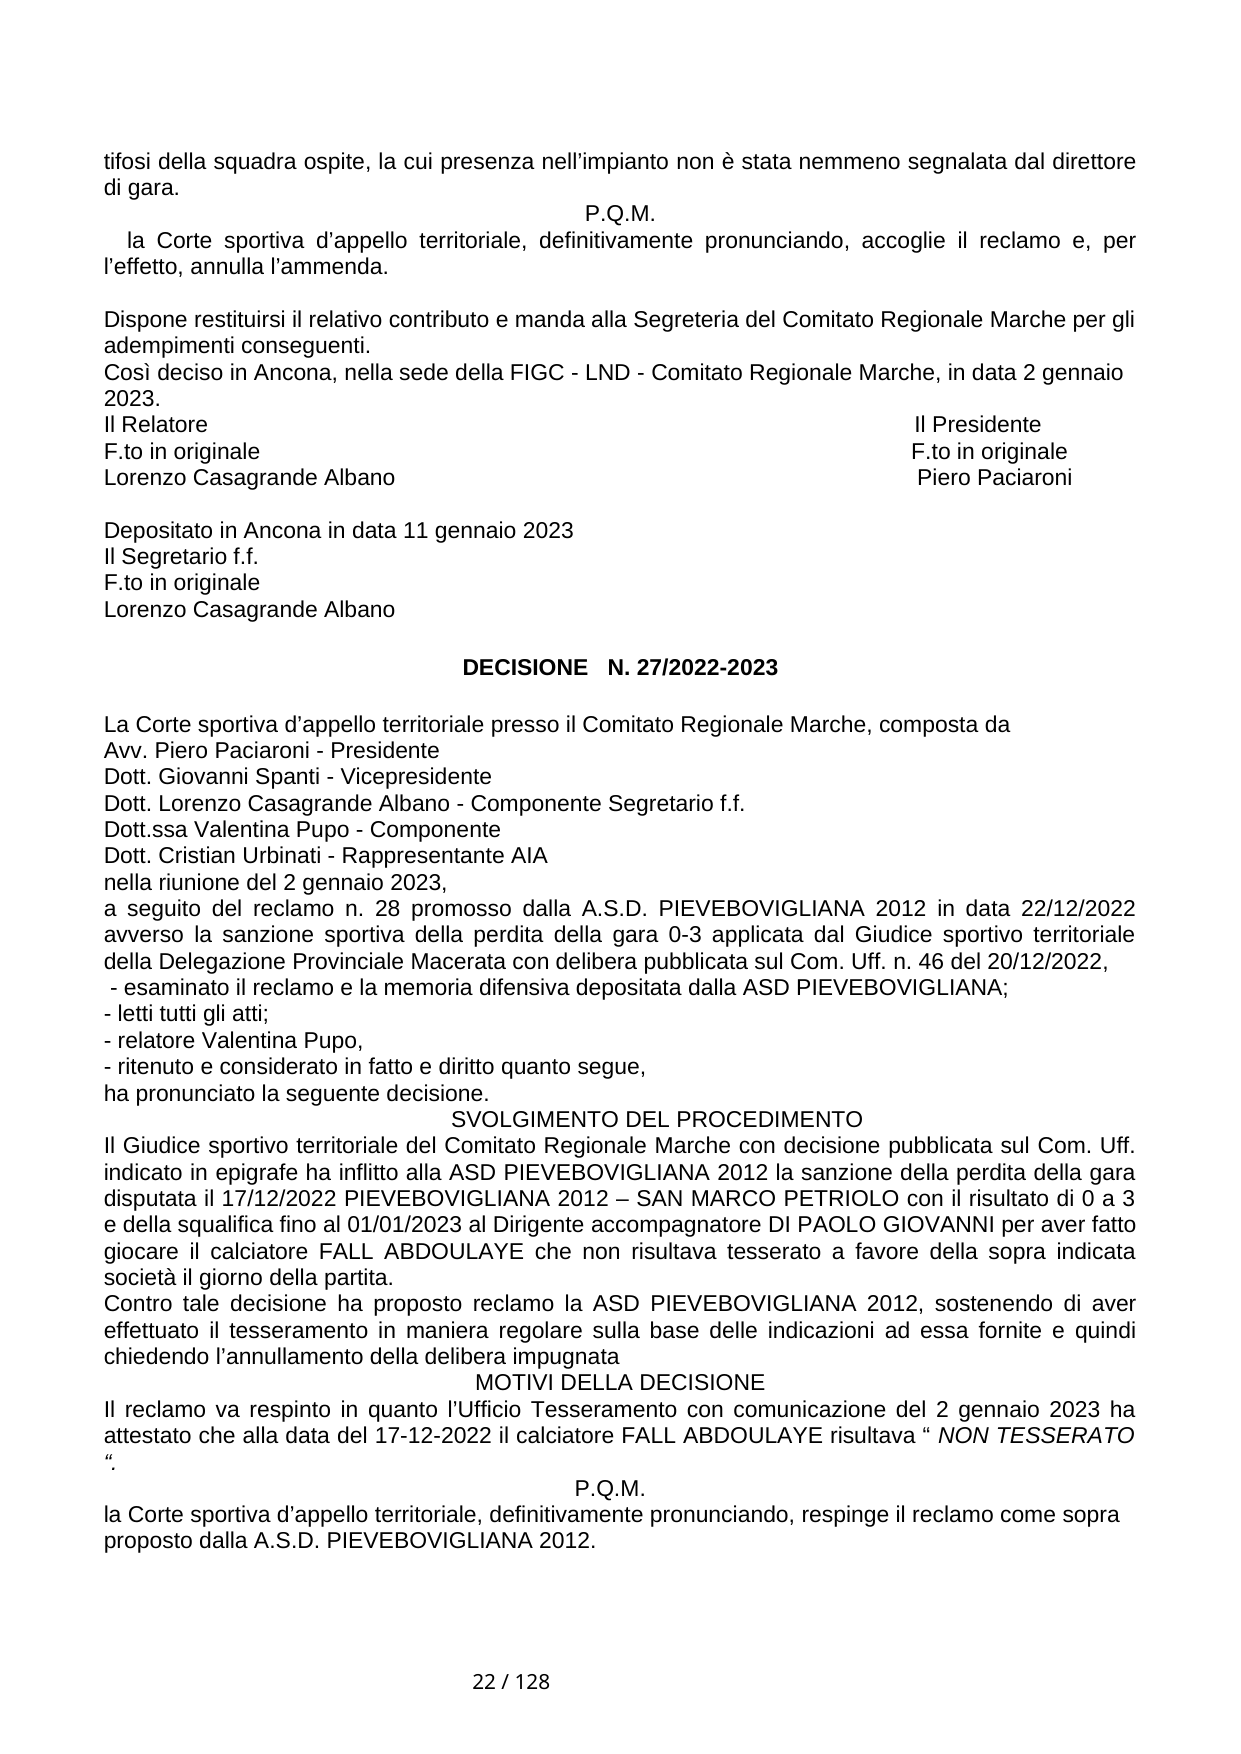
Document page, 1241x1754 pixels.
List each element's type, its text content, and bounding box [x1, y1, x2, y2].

text F.to in originale F.to in originale [103, 438, 1137, 464]
title La Corte sportiva d’appello territoriale presso il Comitato Regionale Marche, composta da [103, 711, 1137, 737]
title Avv. Piero Paciaroni - Presidente [103, 737, 1137, 763]
text Il Giudice sportivo territoriale del Comitato Regionale Marche con decisione pubblicata sul Com. Uff. indicato in epigrafe ha inflitto alla ASD PIEVEBOVIGLIANA 2012 la sanzione della perdita della gara disputata il 17/12/2022 PIEVEBOVIGLIANA 2012 – SAN MARCO PETRIOLO con il risultato di 0 a 3 e della squalifica fino al 01/01/2023 al Dirigente accompagnatore DI PAOLO GIOVANNI per aver fatto giocare il calciatore FALL ABDOULAYE che non risultava tesserato a favore della sopra indicata società il giorno della partita. [103, 1132, 1137, 1290]
text F.to in originale [103, 569, 1137, 596]
text - ritenuto e considerato in fatto e diritto quanto segue, [103, 1053, 1137, 1079]
text Così deciso in Ancona, nella sede della FIGC - LND - Comitato Regionale Marche, in data 2 gennaio 2023. [103, 358, 1137, 411]
text Il Segretario f.f. [103, 543, 1137, 569]
text Dispone restituirsi il relativo contributo e manda alla Segreteria del Comitato Regionale Marche per gli adempimenti conseguenti. [103, 306, 1137, 358]
text Il Relatore Il Presidente [103, 411, 1137, 438]
text DECISIONE N. 27/2022-2023 [103, 652, 1137, 681]
text Contro tale decisione ha proposto reclamo la ASD PIEVEBOVIGLIANA 2012, sostenendo di aver effettuato il tesseramento in maniera regolare sulla base delle indicazioni ad essa fornite e quindi chiedendo l’annullamento della delibera impugnata [103, 1290, 1137, 1369]
title Dott.ssa Valentina Pupo - Componente [103, 816, 1137, 842]
title Dott. Lorenzo Casagrande Albano - Componente Segretario f.f. [103, 789, 1137, 816]
title Dott. Cristian Urbinati - Rappresentante AIA [103, 842, 1137, 869]
text - relatore Valentina Pupo, [103, 1027, 1137, 1053]
text a seguito del reclamo n. 28 promosso dalla A.S.D. PIEVEBOVIGLIANA 2012 in data 22/12/2022 avverso la sanzione sportiva della perdita della gara 0-3 applicata dal Giudice sportivo territoriale della Delegazione Provinciale Macerata con delibera pubblicata sul Com. Uff. n. 46 del 20/12/2022, [103, 895, 1137, 974]
text P.Q.M. [103, 1475, 1137, 1501]
text la Corte sportiva d’appello territoriale, definitivamente pronunciando, respinge il reclamo come sopra proposto dalla A.S.D. PIEVEBOVIGLIANA 2012. [103, 1501, 1137, 1554]
text la Corte sportiva d’appello territoriale, definitivamente pronunciando, accoglie il reclamo e, per l’effetto, annulla l’ammenda. [103, 227, 1137, 279]
title nella riunione del 2 gennaio 2023, [103, 869, 1137, 895]
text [103, 148, 1137, 200]
text Il reclamo va respinto in quanto l’Ufficio Tesseramento con comunicazione del 2 gennaio 2023 ha attestato che alla data del 17-12-2022 il calciatore FALL ABDOULAYE risultava “ NON TESSERATO “. [103, 1396, 1137, 1475]
text MOTIVI DELLA DECISIONE [103, 1369, 1137, 1396]
text ha pronunciato la seguente decisione. [103, 1079, 1137, 1106]
text - letti tutti gli atti; [103, 1000, 1137, 1027]
text Lorenzo Casagrande Albano [103, 596, 1137, 622]
text Depositato in Ancona in data 11 gennaio 2023 [103, 517, 1137, 543]
text P.Q.M. [103, 200, 1137, 227]
title Dott. Giovanni Spanti - Vicepresidente [103, 763, 1137, 789]
text Lorenzo Casagrande Albano Piero Paciaroni [103, 464, 1137, 490]
text SVOLGIMENTO DEL PROCEDIMENTO [103, 1106, 1137, 1132]
text - esaminato il reclamo e la memoria difensiva depositata dalla ASD PIEVEBOVIGLIANA; [103, 974, 1137, 1000]
